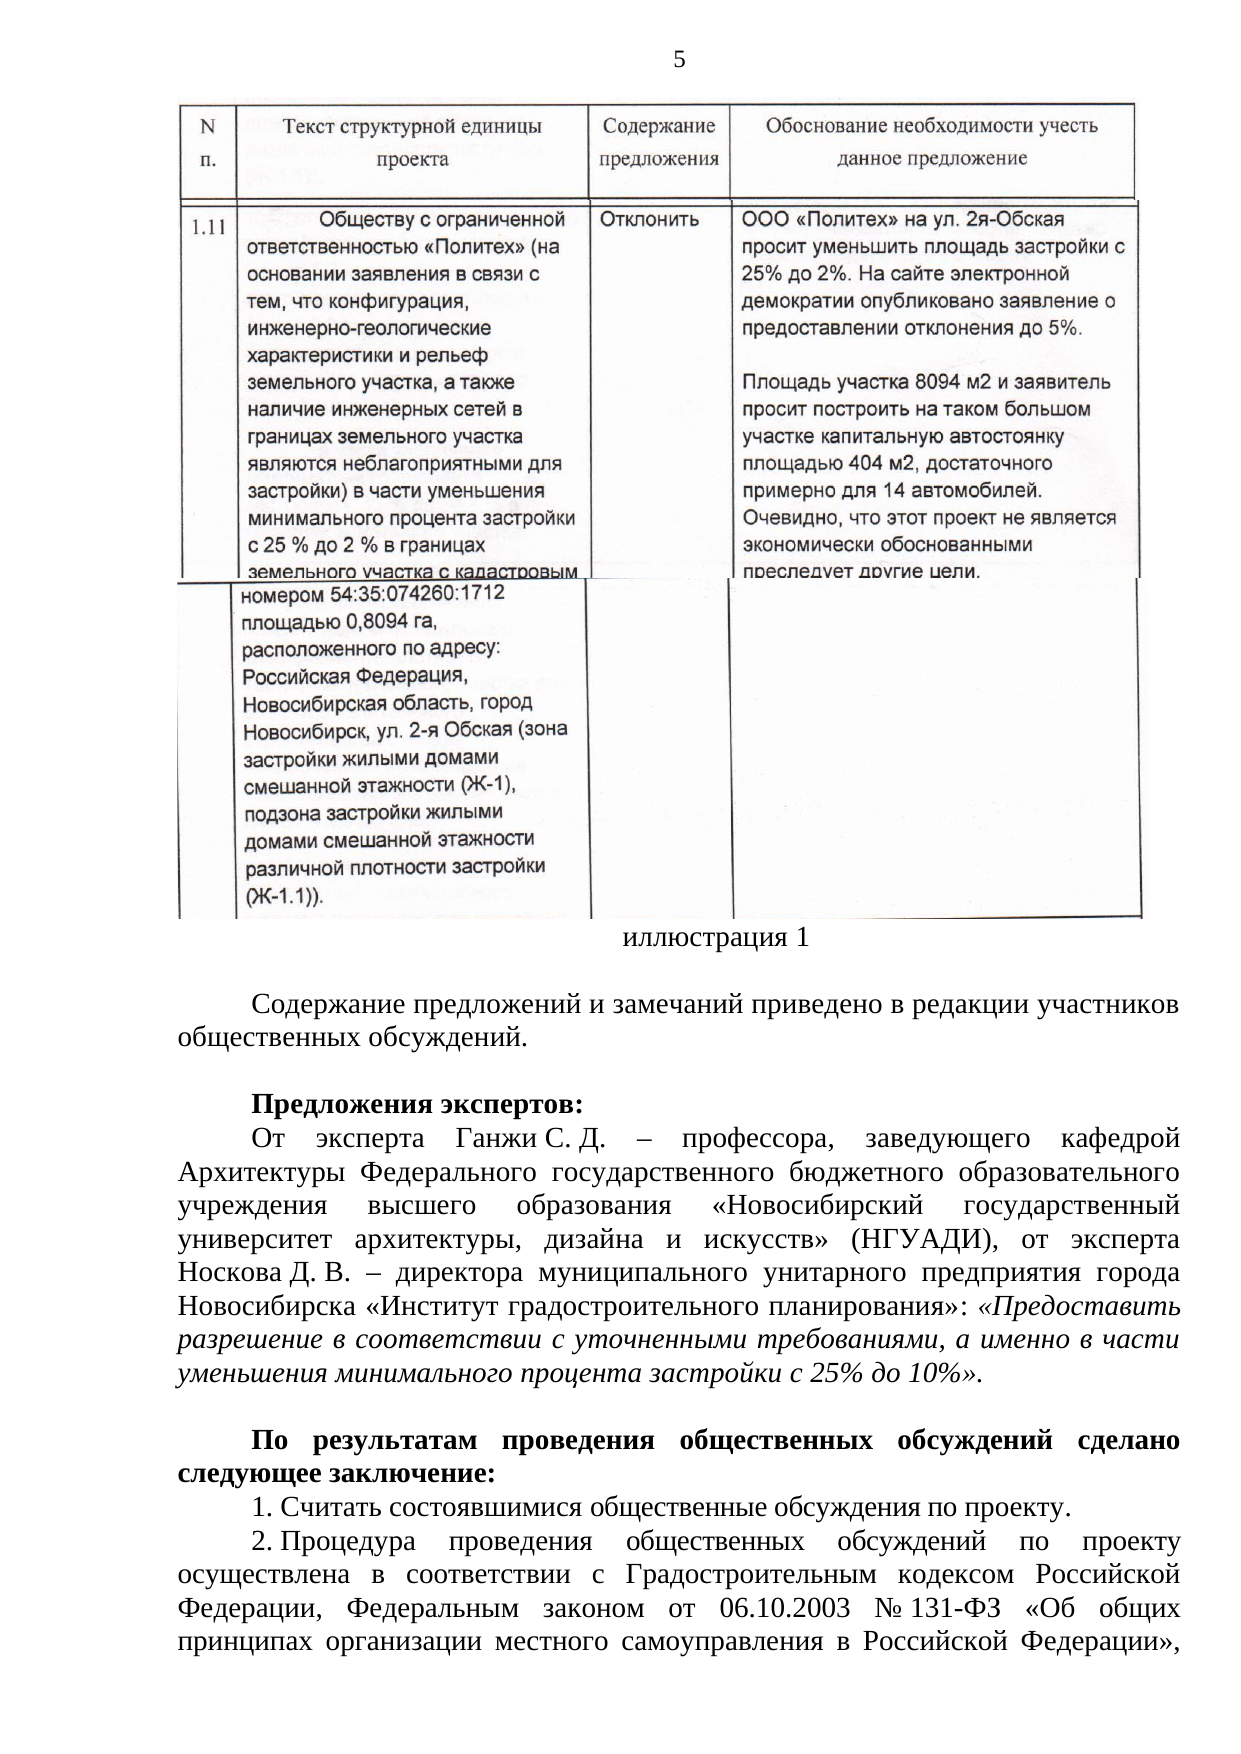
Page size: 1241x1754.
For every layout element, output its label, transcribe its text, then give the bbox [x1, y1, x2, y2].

picture [177, 97, 1149, 919]
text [177, 1523, 1181, 1657]
text иллюстрация 1 [177, 919, 1181, 952]
text 1. Считать состоявшимися общественные обсуждения по проекту. [177, 1489, 1181, 1523]
text По результатам проведения общественных обсуждений сделано следующее заключение: [177, 1422, 1181, 1489]
text От эксперта Ганжи С. Д. – профессора, заведующего кафедрой Архитектуры Федерального государственного бюджетного образовательного учреждения высшего образования «Новосибирский государственный университет архитектуры, дизайна и искусств» (НГУАДИ), от эксперта Носкова Д. В. – директора муниципального унитарного предприятия города Новосибирска «Институт градостроительного планирования»: «Предоставить разрешение в соответствии с уточненными требованиями, а именно в части уменьшения минимального процента застройки с 25% до 10%». [177, 1120, 1181, 1388]
text Предложения экспертов: [177, 1087, 1181, 1120]
text Содержание предложений и замечаний приведено в редакции участников общественных обсуждений. [177, 986, 1181, 1053]
